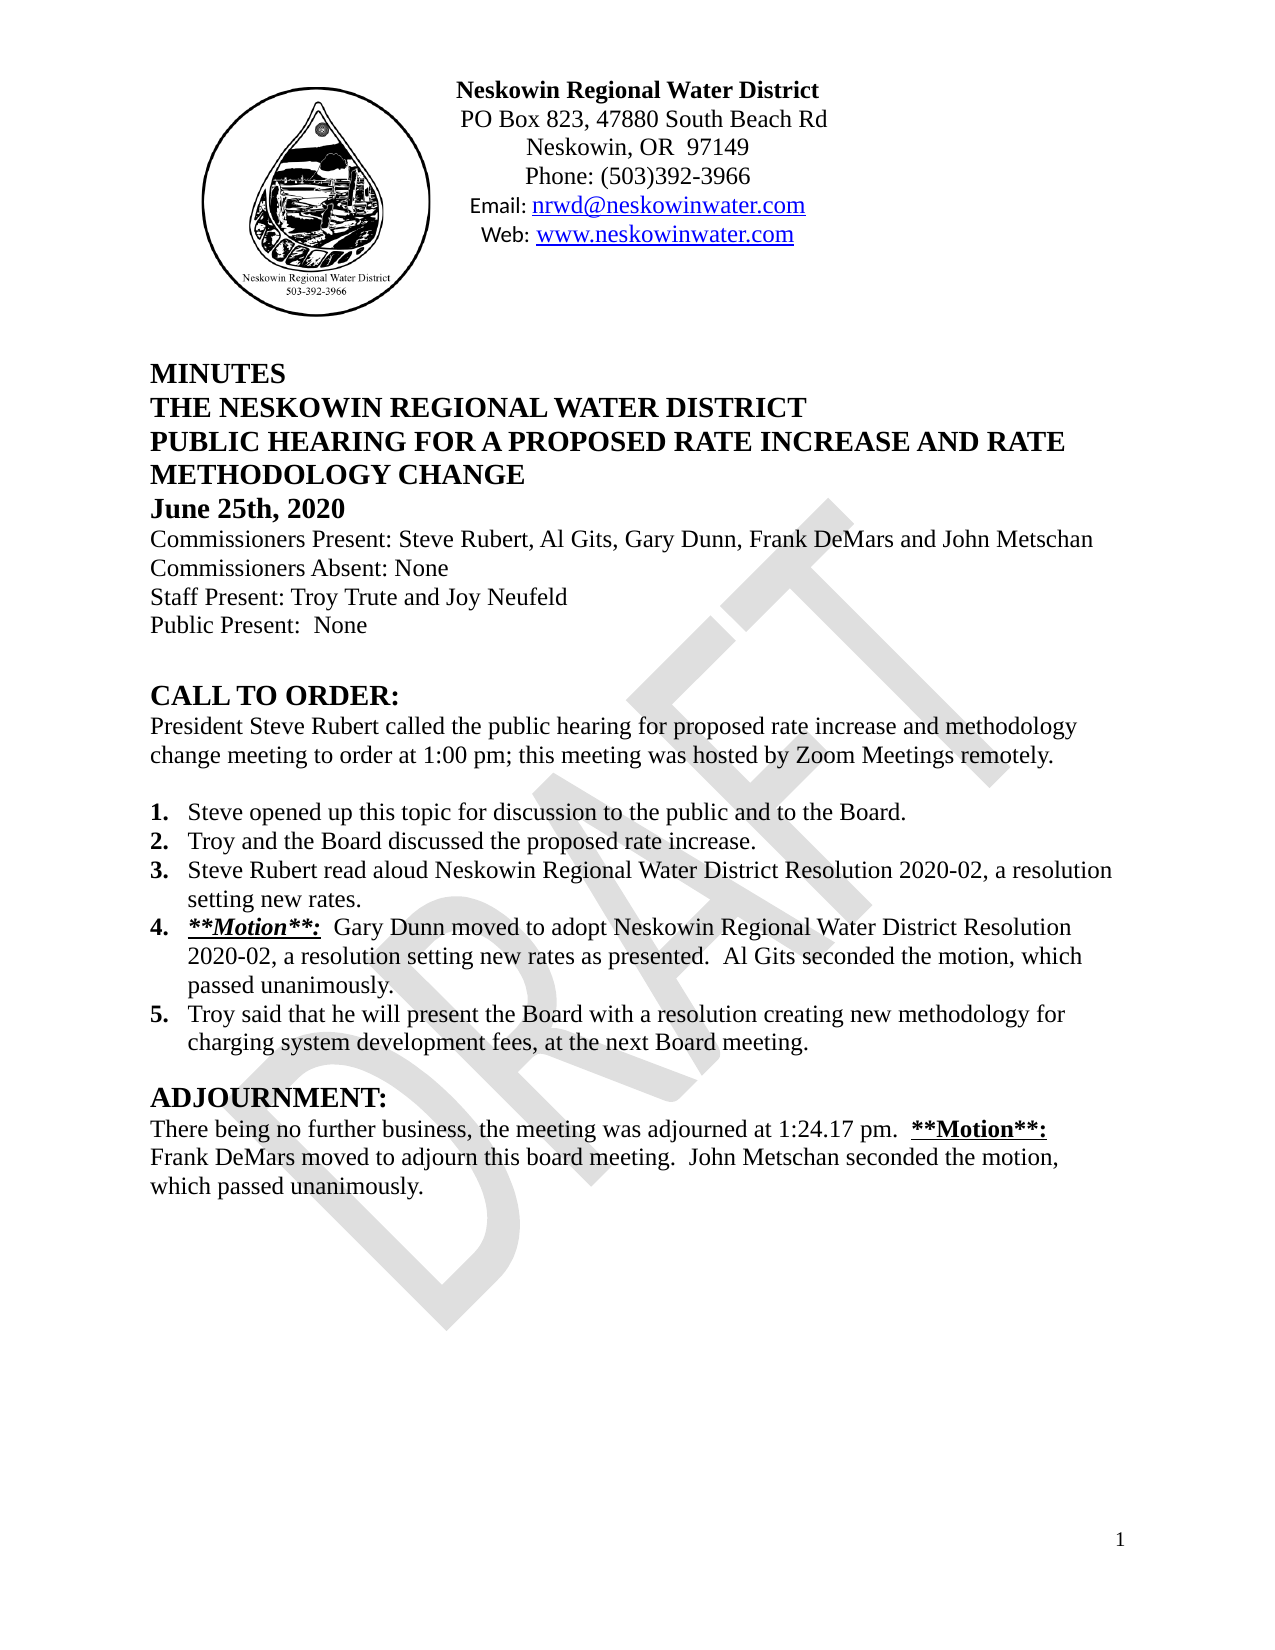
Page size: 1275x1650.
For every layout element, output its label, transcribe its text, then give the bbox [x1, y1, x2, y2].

list Troy and the Board discussed the proposed rate increase. [150, 826, 1125, 855]
text ADJOURNMENT: [150, 1080, 1125, 1114]
text Staff Present: Troy Trute and Joy Neufeld [150, 582, 1125, 611]
text There being no further business, the meeting was adjourned at 1:24.17 pm. **Motion**: [150, 1114, 1125, 1142]
text June 25th, 2020 [150, 491, 1125, 524]
text Commissioners Present: Steve Rubert, Al Gits, Gary Dunn, Frank DeMars and John Metschan [150, 524, 1125, 553]
picture [201, 87, 431, 317]
text Public Present: None [150, 611, 1125, 639]
list **Motion**: Gary Dunn moved to adopt Neskowin Regional Water District Resolution 2020-02, a resolution setting new rates as presented. Al Gits seconded the motion, which passed unanimously. [150, 912, 1125, 999]
list Steve opened up this topic for discussion to the public and to the Board. [150, 797, 1125, 826]
text THE NESKOWIN REGIONAL WATER DISTRICT [150, 390, 1125, 424]
list Steve Rubert read aloud Neskowin Regional Water District Resolution 2020-02, a resolution setting new rates. [150, 855, 1125, 912]
text MINUTES [150, 357, 1125, 390]
text PUBLIC HEARING FOR A PROPOSED RATE INCREASE AND RATE METHODOLOGY CHANGE [150, 424, 1125, 491]
text Frank DeMars moved to adjourn this board meeting. John Metschan seconded the motion, which passed unanimously. [150, 1142, 1125, 1200]
text Commissioners Absent: None [150, 553, 1125, 582]
text CALL TO ORDER: [150, 678, 1125, 711]
text President Steve Rubert called the public hearing for proposed rate increase and methodology change meeting to order at 1:00 pm; this meeting was hosted by Zoom Meetings remotely. [150, 711, 1125, 769]
list Troy said that he will present the Board with a resolution creating new methodology for charging system development fees, at the next Board meeting. [150, 999, 1125, 1056]
